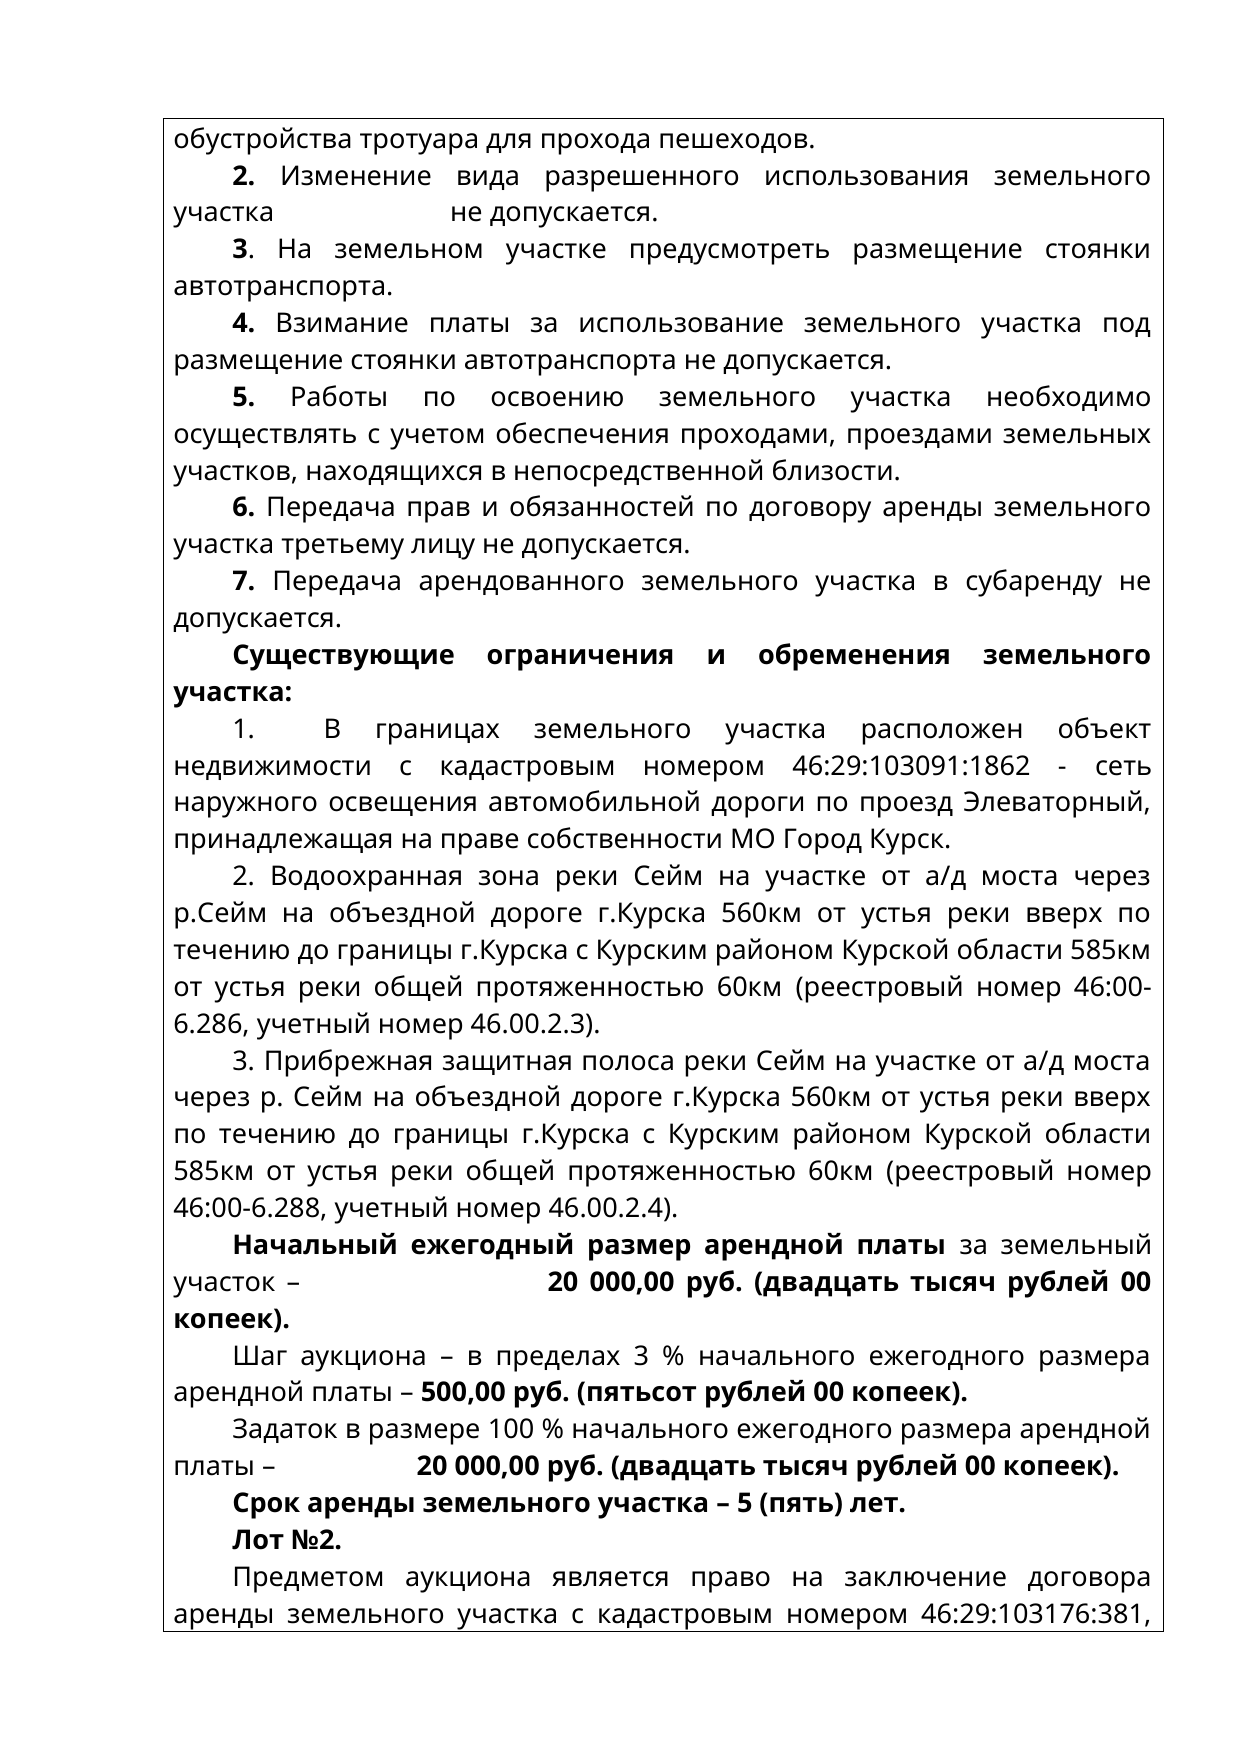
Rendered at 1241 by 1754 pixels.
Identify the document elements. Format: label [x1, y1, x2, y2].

table_header [164, 119, 1163, 1631]
